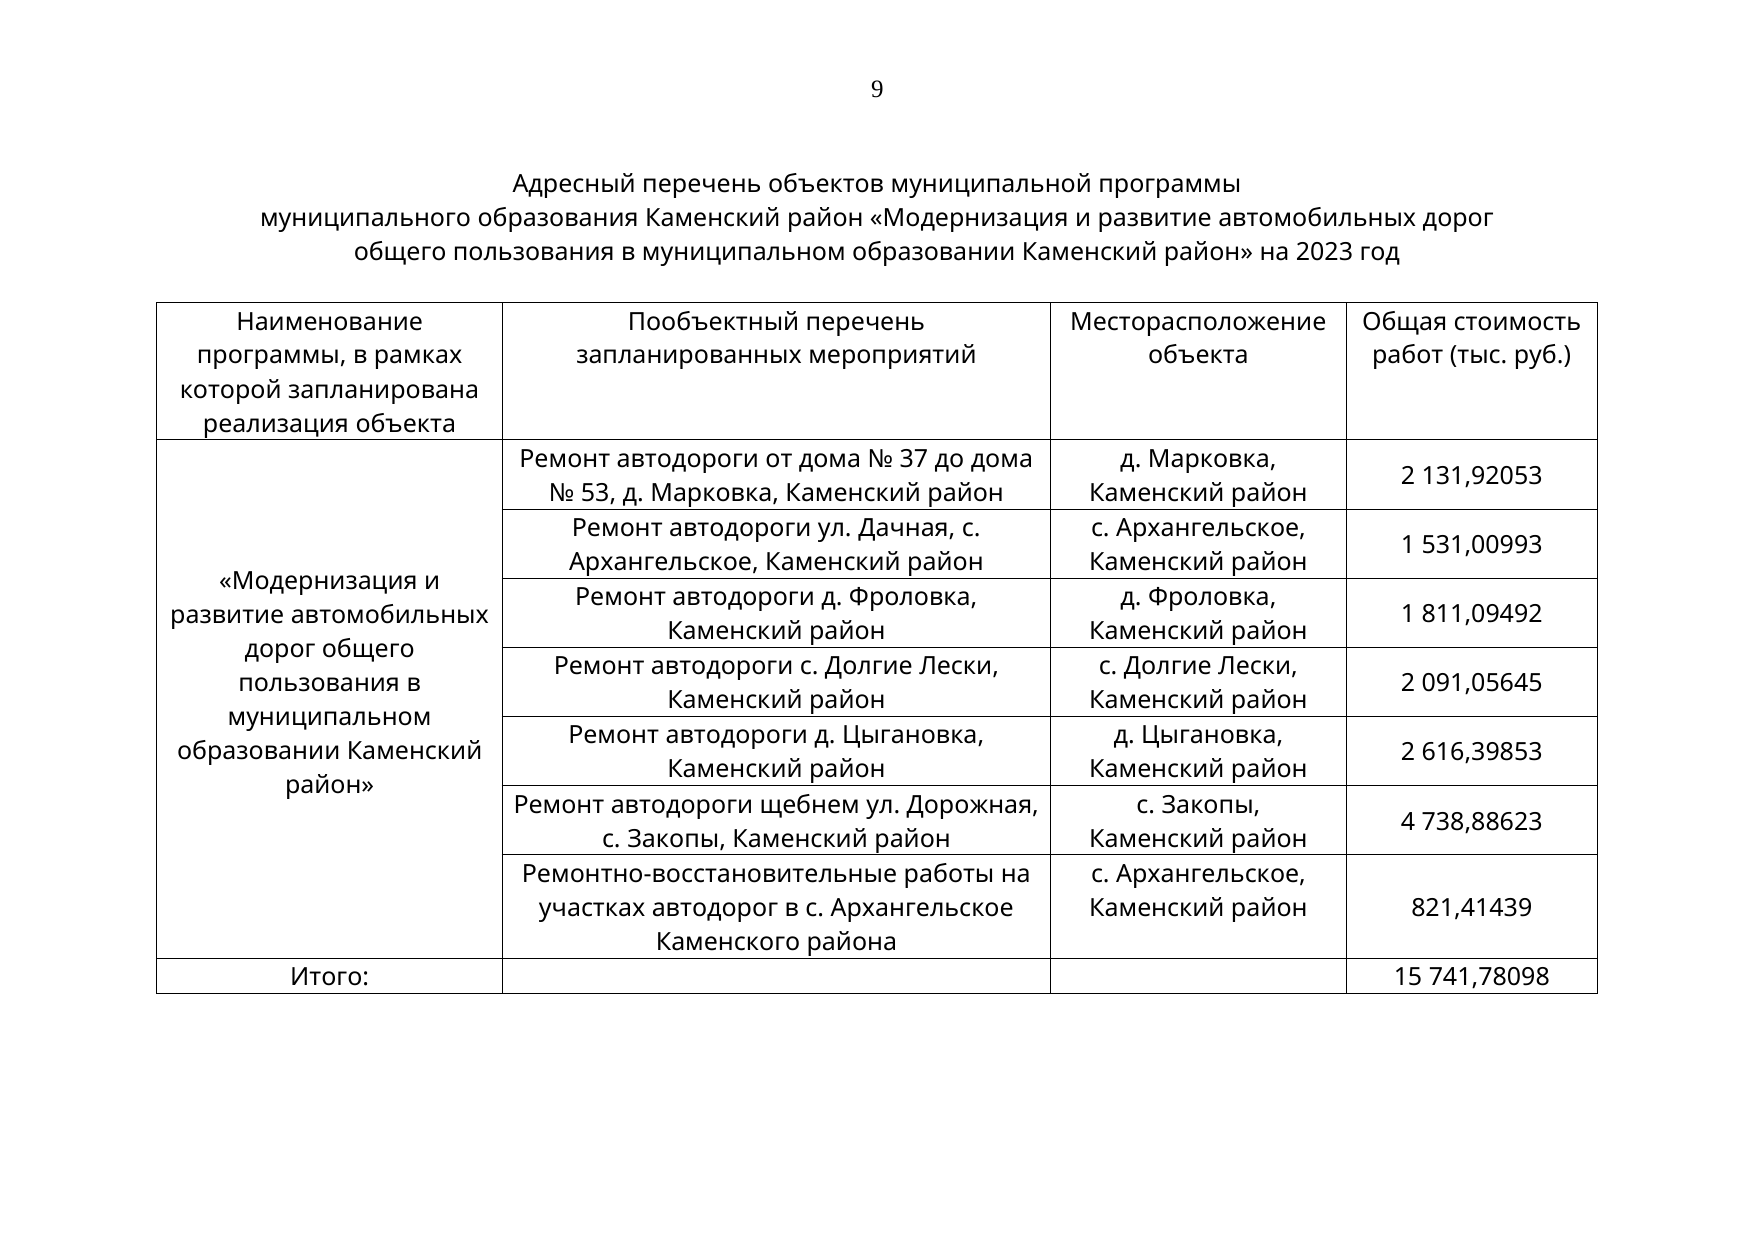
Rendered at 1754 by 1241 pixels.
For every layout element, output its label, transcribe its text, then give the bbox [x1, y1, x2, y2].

table_cell 2 131,92053 [1347, 440, 1597, 508]
table_cell д. Марковка, Каменский район [1051, 440, 1346, 508]
table_cell «Модернизация и развитие автомобильных дорог общего пользования в муниципальном образовании Каменский район» [157, 440, 502, 958]
table_header Наименование программы, в рамках которой запланирована реализация объекта [157, 303, 502, 439]
table_cell Ремонт автодороги д. Цыгановка, Каменский район [503, 717, 1050, 785]
table_cell Ремонт автодороги д. Фроловка, Каменский район [503, 579, 1050, 647]
table_cell 2 091,05645 [1347, 648, 1597, 716]
table_cell [1051, 959, 1346, 993]
table_cell [503, 959, 1050, 993]
table_cell 1 811,09492 [1347, 579, 1597, 647]
table_cell 2 616,39853 [1347, 717, 1597, 785]
table_cell с. Закопы, Каменский район [1051, 786, 1346, 854]
table_cell 4 738,88623 [1347, 786, 1597, 854]
text общего пользования в муниципальном образовании Каменский район» на 2023 год [118, 234, 1636, 268]
table_cell Ремонт автодороги ул. Дачная, с. Архангельское, Каменский район [503, 510, 1050, 578]
table_cell 821,41439 [1347, 855, 1597, 958]
table_cell Ремонтно-восстановительные работы на участках автодорог в с. Архангельское Каменского района [503, 855, 1050, 958]
table_cell 15 741,78098 [1347, 959, 1597, 993]
table_cell д. Фроловка, Каменский район [1051, 579, 1346, 647]
table_cell Ремонт автодороги щебнем ул. Дорожная, с. Закопы, Каменский район [503, 786, 1050, 854]
table_cell с. Долгие Лески, Каменский район [1051, 648, 1346, 716]
table_cell с. Архангельское, Каменский район [1051, 855, 1346, 958]
table_cell Ремонт автодороги с. Долгие Лески, Каменский район [503, 648, 1050, 716]
text муниципального образования Каменский район «Модернизация и развитие автомобильных дорог [118, 200, 1636, 234]
table_cell с. Архангельское, Каменский район [1051, 510, 1346, 578]
text Адресный перечень объектов муниципальной программы [118, 166, 1636, 200]
table_header Общая стоимость работ (тыс. руб.) [1347, 303, 1597, 439]
table_cell д. Цыгановка, Каменский район [1051, 717, 1346, 785]
table_cell Итого: [157, 959, 502, 993]
table_header Месторасположение объекта [1051, 303, 1346, 439]
table_cell Ремонт автодороги от дома № 37 до дома № 53, д. Марковка, Каменский район [503, 440, 1050, 508]
table_cell 1 531,00993 [1347, 510, 1597, 578]
table_header Пообъектный перечень запланированных мероприятий [503, 303, 1050, 439]
